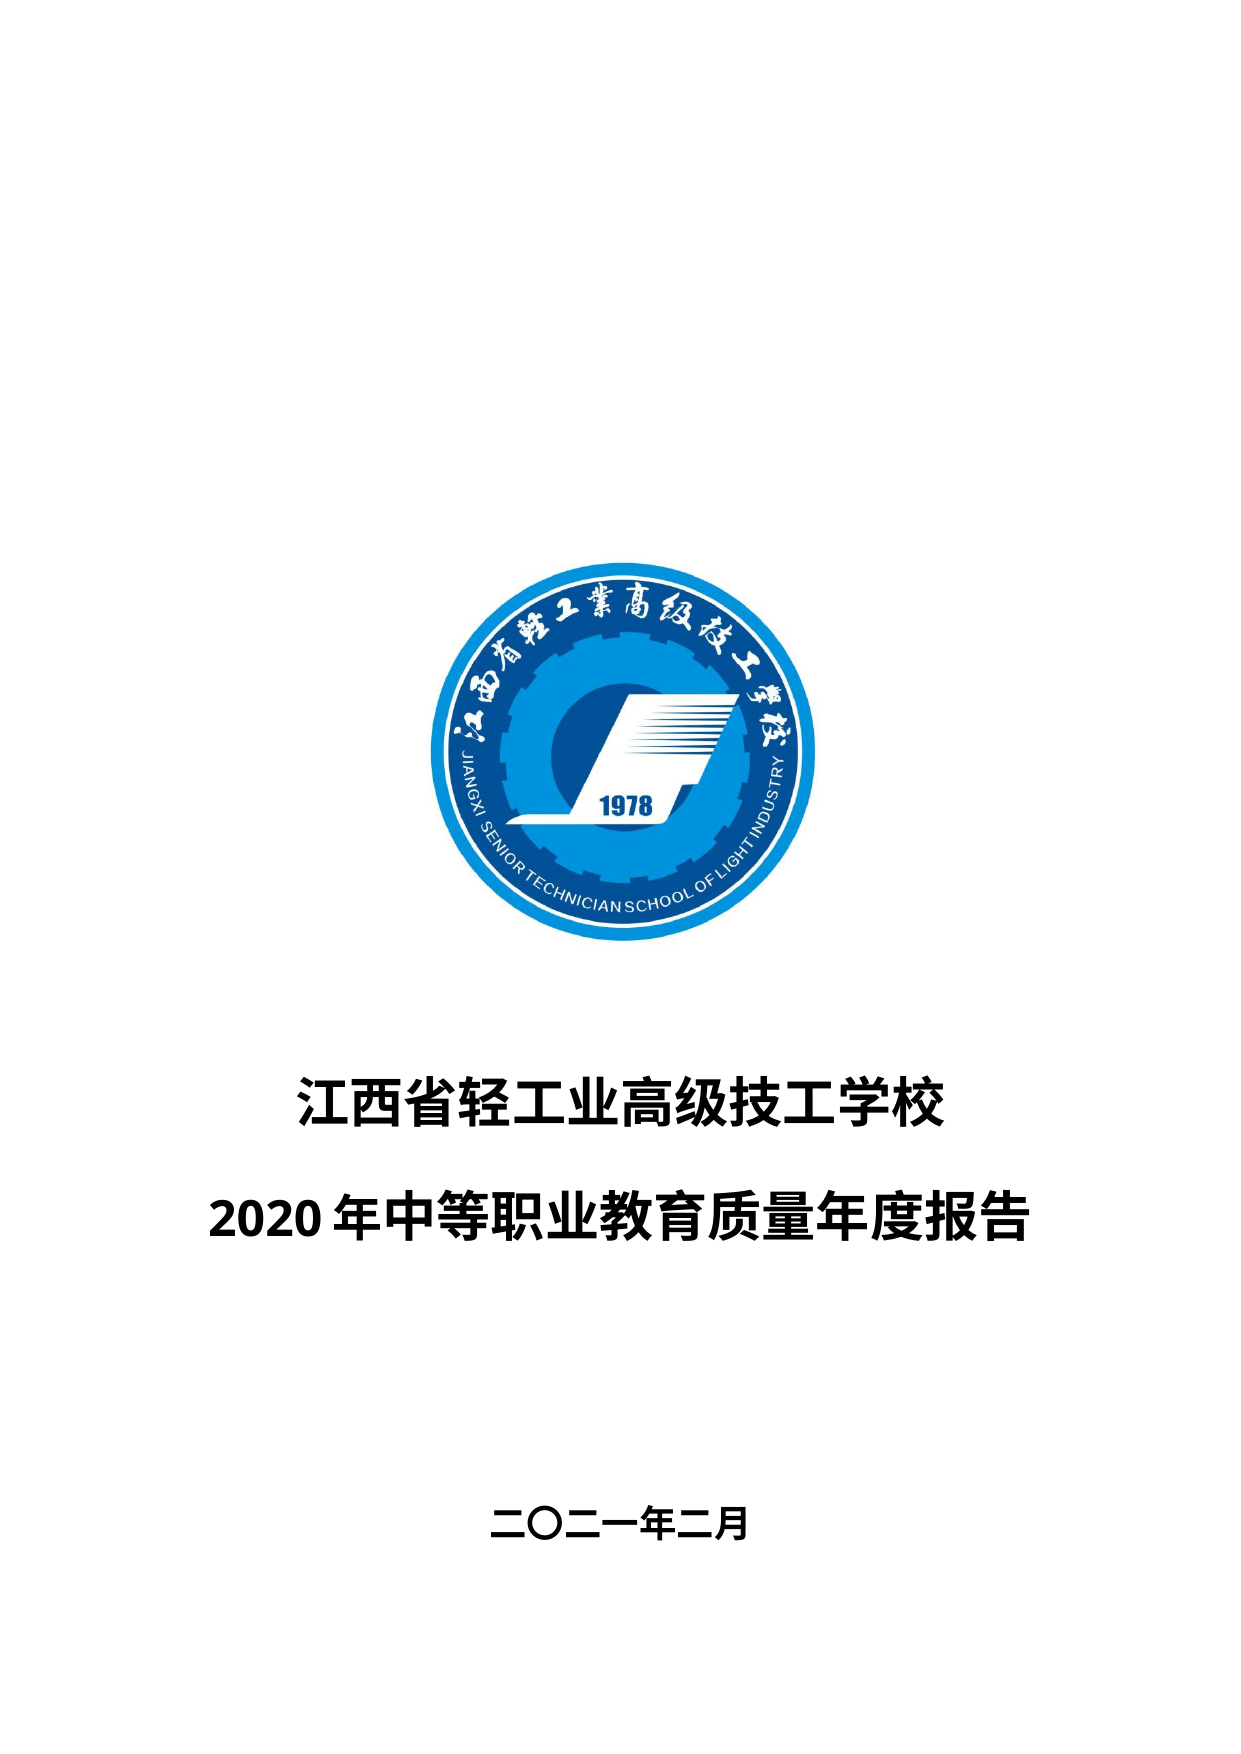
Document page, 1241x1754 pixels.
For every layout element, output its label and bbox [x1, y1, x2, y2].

picture [392, 530, 849, 967]
